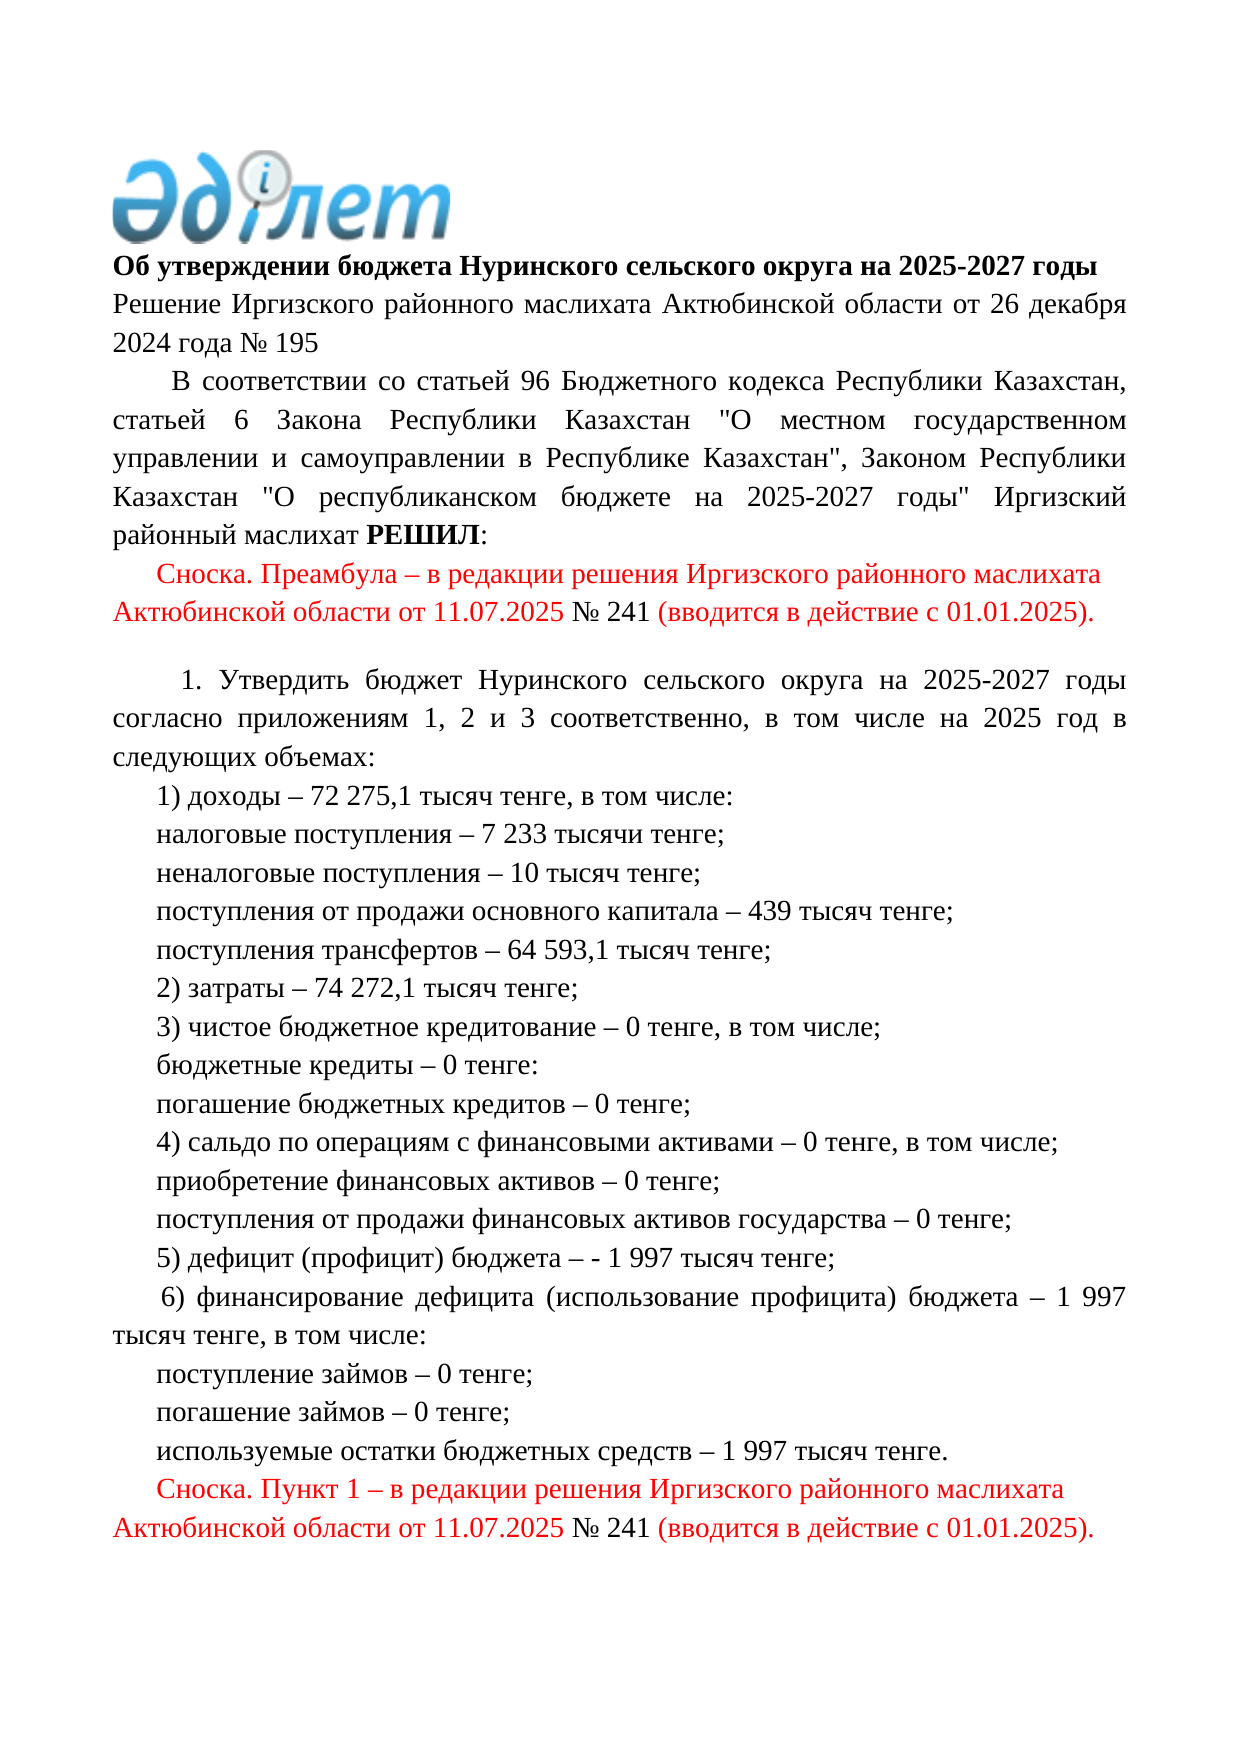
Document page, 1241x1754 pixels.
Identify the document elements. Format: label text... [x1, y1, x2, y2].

text Сноска. Пункт 1 – в редакции решения Иргизского районного маслихата Актюбинской области от 11.07.2025 № 241 (вводится в действие с 01.01.2025). [112, 1471, 1128, 1574]
text поступления от продажи финансовых активов государства – 0 тенге; [112, 1202, 1128, 1235]
text Решение Иргизского районного маслихата Актюбинской области от 26 декабря 2024 года № 195 [112, 286, 1128, 358]
text налоговые поступления – 7 233 тысячи тенге; [112, 816, 1128, 850]
text Сноска. Преамбула – в редакции решения Иргизского районного маслихата Актюбинской области от 11.07.2025 № 241 (вводится в действие с 01.01.2025). [112, 556, 1128, 658]
text 3) чистое бюджетное кредитование – 0 тенге, в том числе; [112, 1009, 1128, 1042]
text 2) затраты – 74 272,1 тысяч тенге; [112, 970, 1128, 1004]
picture [112, 150, 451, 244]
text 4) сальдо по операциям с финансовыми активами – 0 тенге, в том числе; [112, 1124, 1128, 1158]
text поступления трансфертов – 64 593,1 тысяч тенге; [112, 932, 1128, 965]
text бюджетные кредиты – 0 тенге: [112, 1047, 1128, 1081]
text 1. Утвердить бюджет Нуринского сельского округа на 2025-2027 годы согласно приложениям 1, 2 и 3 соответственно, в том числе на 2025 год в следующих объемах: [112, 662, 1128, 773]
text поступления от продажи основного капитала – 439 тысяч тенге; [112, 893, 1128, 927]
text поступление займов – 0 тенге; [112, 1356, 1128, 1389]
text 6) финансирование дефицита (использование профицита) бюджета – 1 997 тысяч тенге, в том числе: [112, 1279, 1128, 1351]
text неналоговые поступления – 10 тысяч тенге; [112, 855, 1128, 888]
text 5) дефицит (профицит) бюджета – - 1 997 тысяч тенге; [112, 1240, 1128, 1274]
text используемые остатки бюджетных средств – 1 997 тысяч тенге. [112, 1433, 1128, 1466]
text В соответствии со статьей 96 Бюджетного кодекса Республики Казахстан, статьей 6 Закона Республики Казахстан "О местном государственном управлении и самоуправлении в Республике Казахстан", Законом Республики Казахстан "О республиканском бюджете на 2025-2027 годы" Иргизский районный маслихат РЕШИЛ: [112, 363, 1128, 551]
text 1) доходы – 72 275,1 тысяч тенге, в том числе: [112, 778, 1128, 811]
text погашение займов – 0 тенге; [112, 1394, 1128, 1428]
text погашение бюджетных кредитов – 0 тенге; [112, 1086, 1128, 1119]
text Об утверждении бюджета Нуринского сельского округа на 2025-2027 годы [112, 248, 1128, 281]
text приобретение финансовых активов – 0 тенге; [112, 1163, 1128, 1197]
